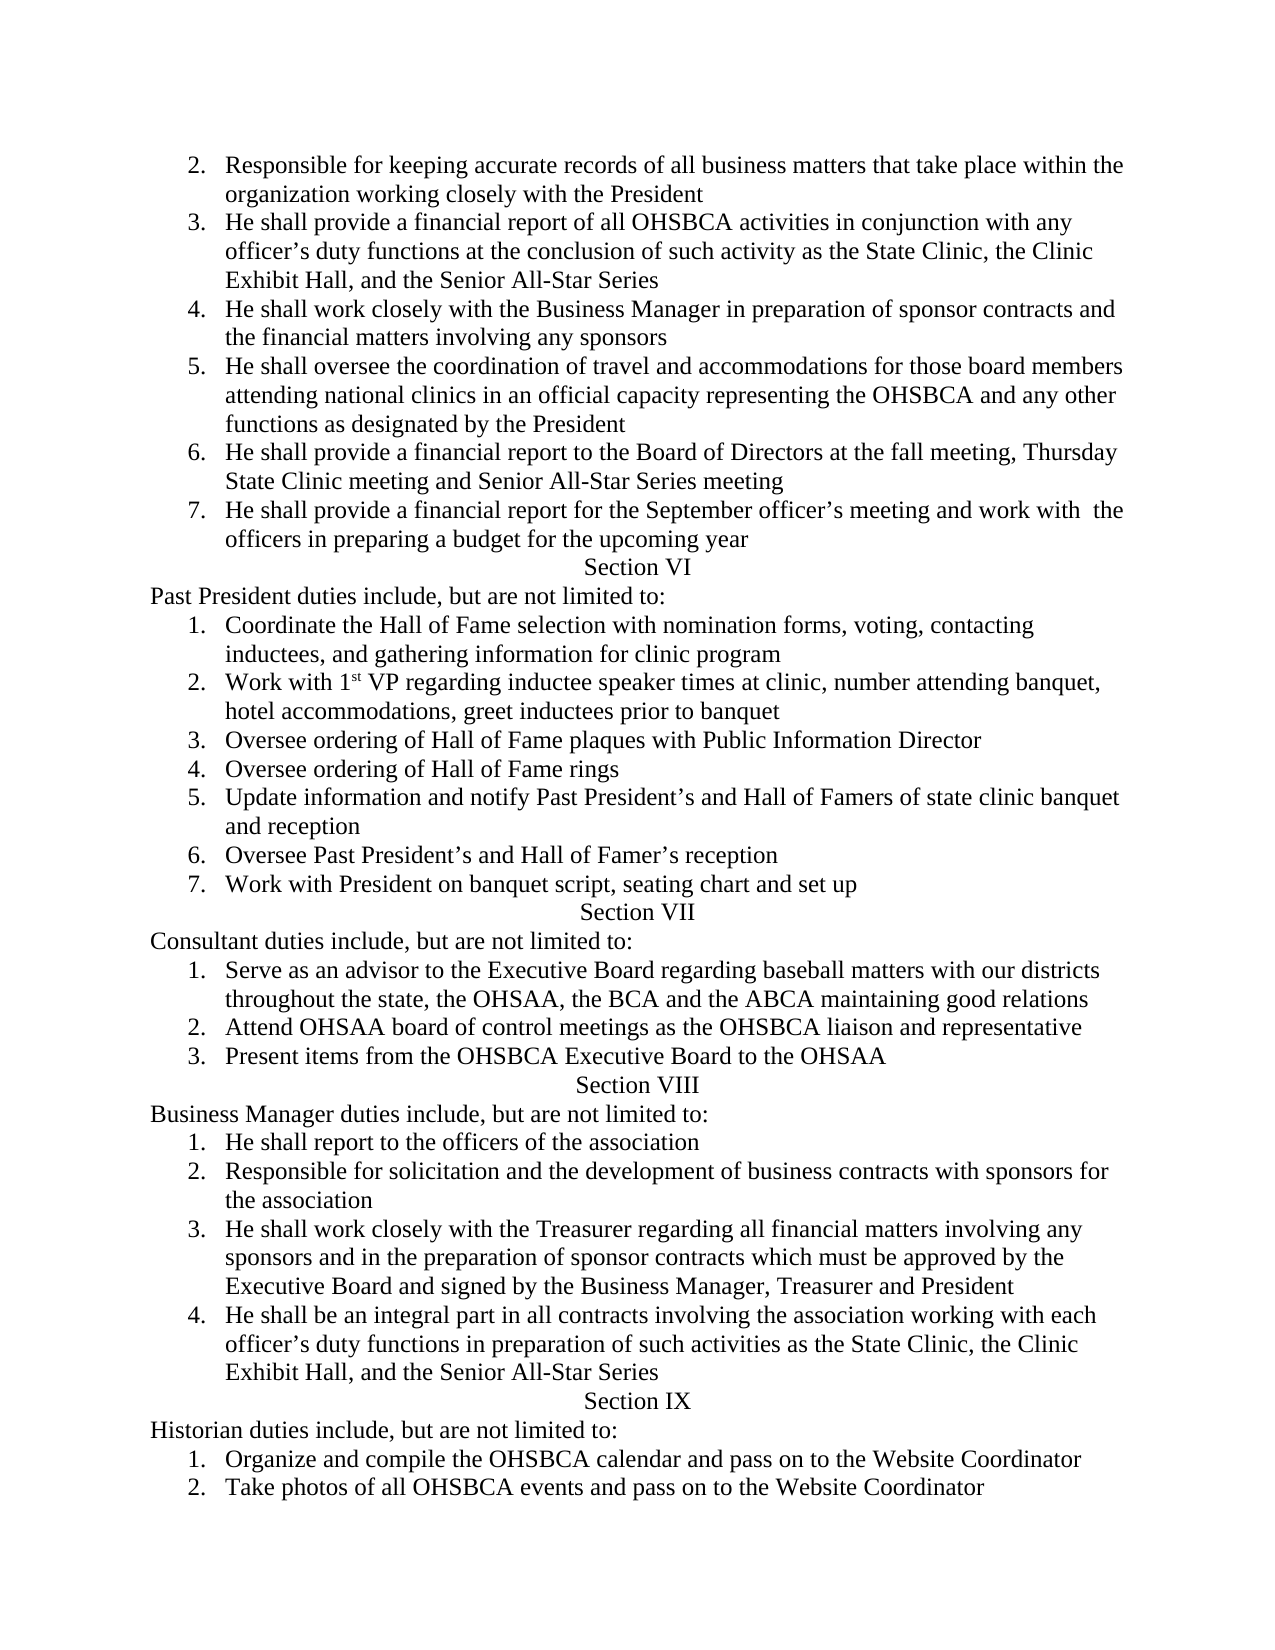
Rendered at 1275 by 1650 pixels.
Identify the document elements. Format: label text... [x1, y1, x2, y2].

list Update information and notify Past President’s and Hall of Famers of state clinic banquet and reception [187, 782, 1125, 840]
text Section VI [150, 552, 1125, 581]
list He shall be an integral part in all contracts involving the association working with each officer’s duty functions in preparation of such activities as the State Clinic, the Clinic Exhibit Hall, and the Senior All-Star Series [187, 1300, 1125, 1386]
list Oversee ordering of Hall of Fame rings [187, 754, 1125, 782]
list Responsible for solicitation and the development of business contracts with sponsors for the association [187, 1156, 1125, 1214]
text Consultant duties include, but are not limited to: [150, 926, 1125, 955]
text Business Manager duties include, but are not limited to: [150, 1099, 1125, 1127]
text Historian duties include, but are not limited to: [150, 1415, 1125, 1444]
text Section IX [150, 1386, 1125, 1415]
list He shall provide a financial report of all OHSBCA activities in conjunction with any officer’s duty functions at the conclusion of such activity as the State Clinic, the Clinic Exhibit Hall, and the Senior All-Star Series [187, 207, 1125, 294]
list Responsible for keeping accurate records of all business matters that take place within the organization working closely with the President [187, 150, 1125, 207]
list Serve as an advisor to the Executive Board regarding baseball matters with our districts throughout the state, the OHSAA, the BCA and the ABCA maintaining good relations [187, 955, 1125, 1012]
list Oversee ordering of Hall of Fame plaques with Public Information Director [187, 725, 1125, 754]
list Coordinate the Hall of Fame selection with nomination forms, voting, contacting inductees, and gathering information for clinic program [187, 610, 1125, 667]
list Organize and compile the OHSBCA calendar and pass on to the Website Coordinator [187, 1444, 1125, 1472]
text Section VIII [150, 1070, 1125, 1099]
list He shall provide a financial report to the Board of Directors at the fall meeting, Thursday State Clinic meeting and Senior All-Star Series meeting [187, 437, 1125, 495]
list He shall work closely with the Treasurer regarding all financial matters involving any sponsors and in the preparation of sponsor contracts which must be approved by the Executive Board and signed by the Business Manager, Treasurer and President [187, 1214, 1125, 1300]
text Section VII [150, 897, 1125, 926]
list Present items from the OHSBCA Executive Board to the OHSAA [187, 1041, 1125, 1070]
list Work with President on banquet script, seating chart and set up [187, 869, 1125, 897]
list He shall report to the officers of the association [187, 1127, 1125, 1156]
list Attend OHSAA board of control meetings as the OHSBCA liaison and representative [187, 1012, 1125, 1041]
list He shall oversee the coordination of travel and accommodations for those board members attending national clinics in an official capacity representing the OHSBCA and any other functions as designated by the President [187, 351, 1125, 437]
list Work with 1st VP regarding inductee speaker times at clinic, number attending banquet, hotel accommodations, greet inductees prior to banquet [187, 667, 1125, 725]
list He shall provide a financial report for the September officer’s meeting and work with the officers in preparing a budget for the upcoming year [187, 495, 1125, 552]
list He shall work closely with the Business Manager in preparation of sponsor contracts and the financial matters involving any sponsors [187, 294, 1125, 351]
list Oversee Past President’s and Hall of Famer’s reception [187, 840, 1125, 869]
list Take photos of all OHSBCA events and pass on to the Website Coordinator [187, 1472, 1125, 1501]
text Past President duties include, but are not limited to: [150, 581, 1125, 610]
